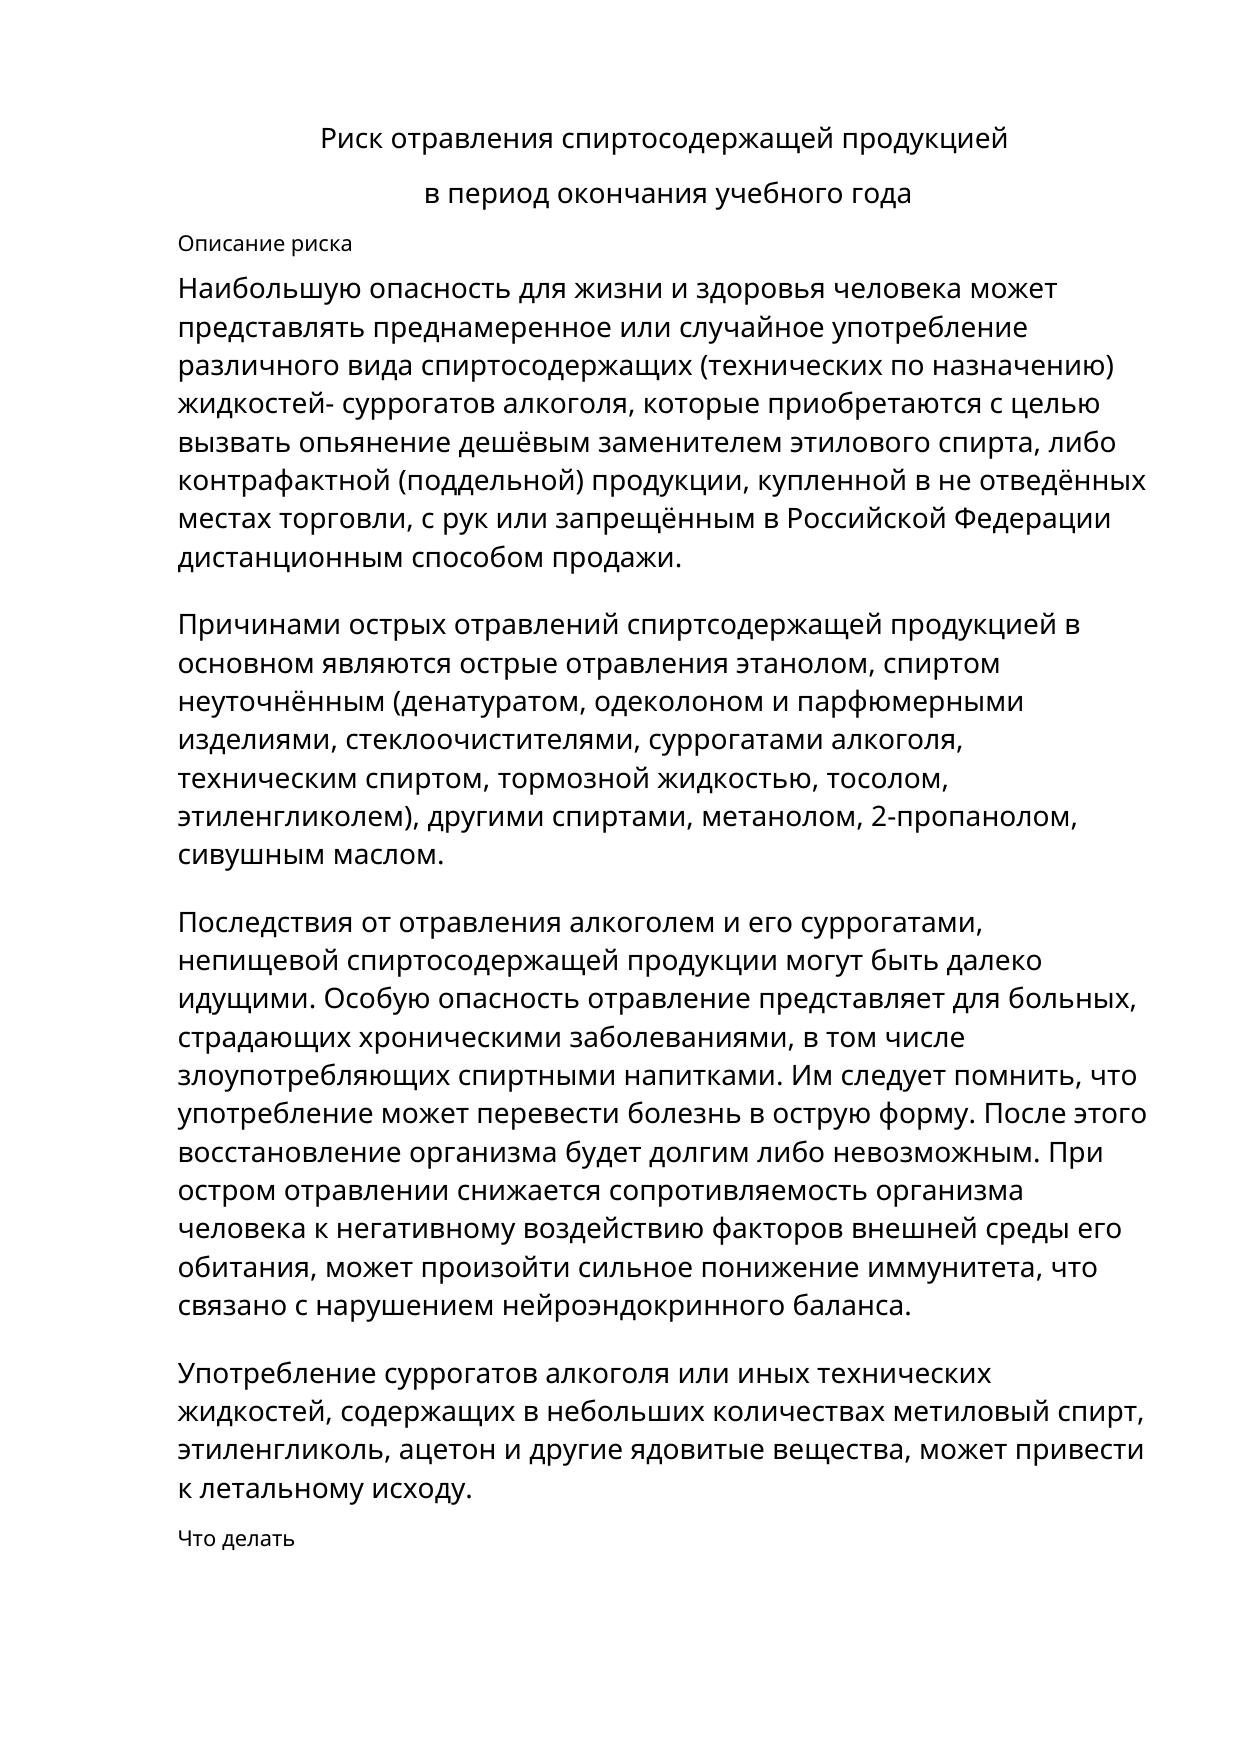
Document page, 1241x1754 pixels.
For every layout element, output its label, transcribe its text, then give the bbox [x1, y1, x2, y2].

text в период окончания учебного года [177, 173, 1152, 211]
text Описание риска [177, 228, 1152, 258]
text Риск отравления спиртосодержащей продукцией [177, 118, 1152, 156]
text Употребление суррогатов алкоголя или иных технических жидкостей, содержащих в небольших количествах метиловый спирт, этиленгликоль, ацетон и другие ядовитые вещества, может привести к летальному исходу. [177, 1353, 1152, 1506]
text Причинами острых отравлений спиртсодержащей продукцией в основном являются острые отравления этанолом, спиртом неуточнённым (денатуратом, одеколоном и парфюмерными изделиями, стеклоочистителями, суррогатами алкоголя, техническим спиртом, тормозной жидкостью, тосолом, этиленгликолем), другими спиртами, метанолом, 2-пропанолом, сивушным маслом. [177, 605, 1152, 873]
text Последствия от отравления алкоголем и его суррогатами, непищевой спиртосодержащей продукции могут быть далеко идущими. Особую опасность отравление представляет для больных, страдающих хроническими заболеваниями, в том числе злоупотребляющих спиртными напитками. Им следует помнить, что употребление может перевести болезнь в острую форму. После этого восстановление организма будет долгим либо невозможным. При остром отравлении снижается сопротивляемость организма человека к негативному воздействию факторов внешней среды его обитания, может произойти сильное понижение иммунитета, что связано с нарушением нейроэндокринного баланса. [177, 902, 1152, 1324]
text Наибольшую опасность для жизни и здоровья человека может представлять преднамеренное или случайное употребление различного вида спиртосодержащих (технических по назначению) жидкостей- суррогатов алкоголя, которые приобретаются с целью вызвать опьянение дешёвым заменителем этилового спирта, либо контрафактной (поддельной) продукции, купленной в не отведённых местах торговли, с рук или запрещённым в Российской Федерации дистанционным способом продажи. [177, 269, 1152, 576]
text Что делать [177, 1523, 1152, 1553]
